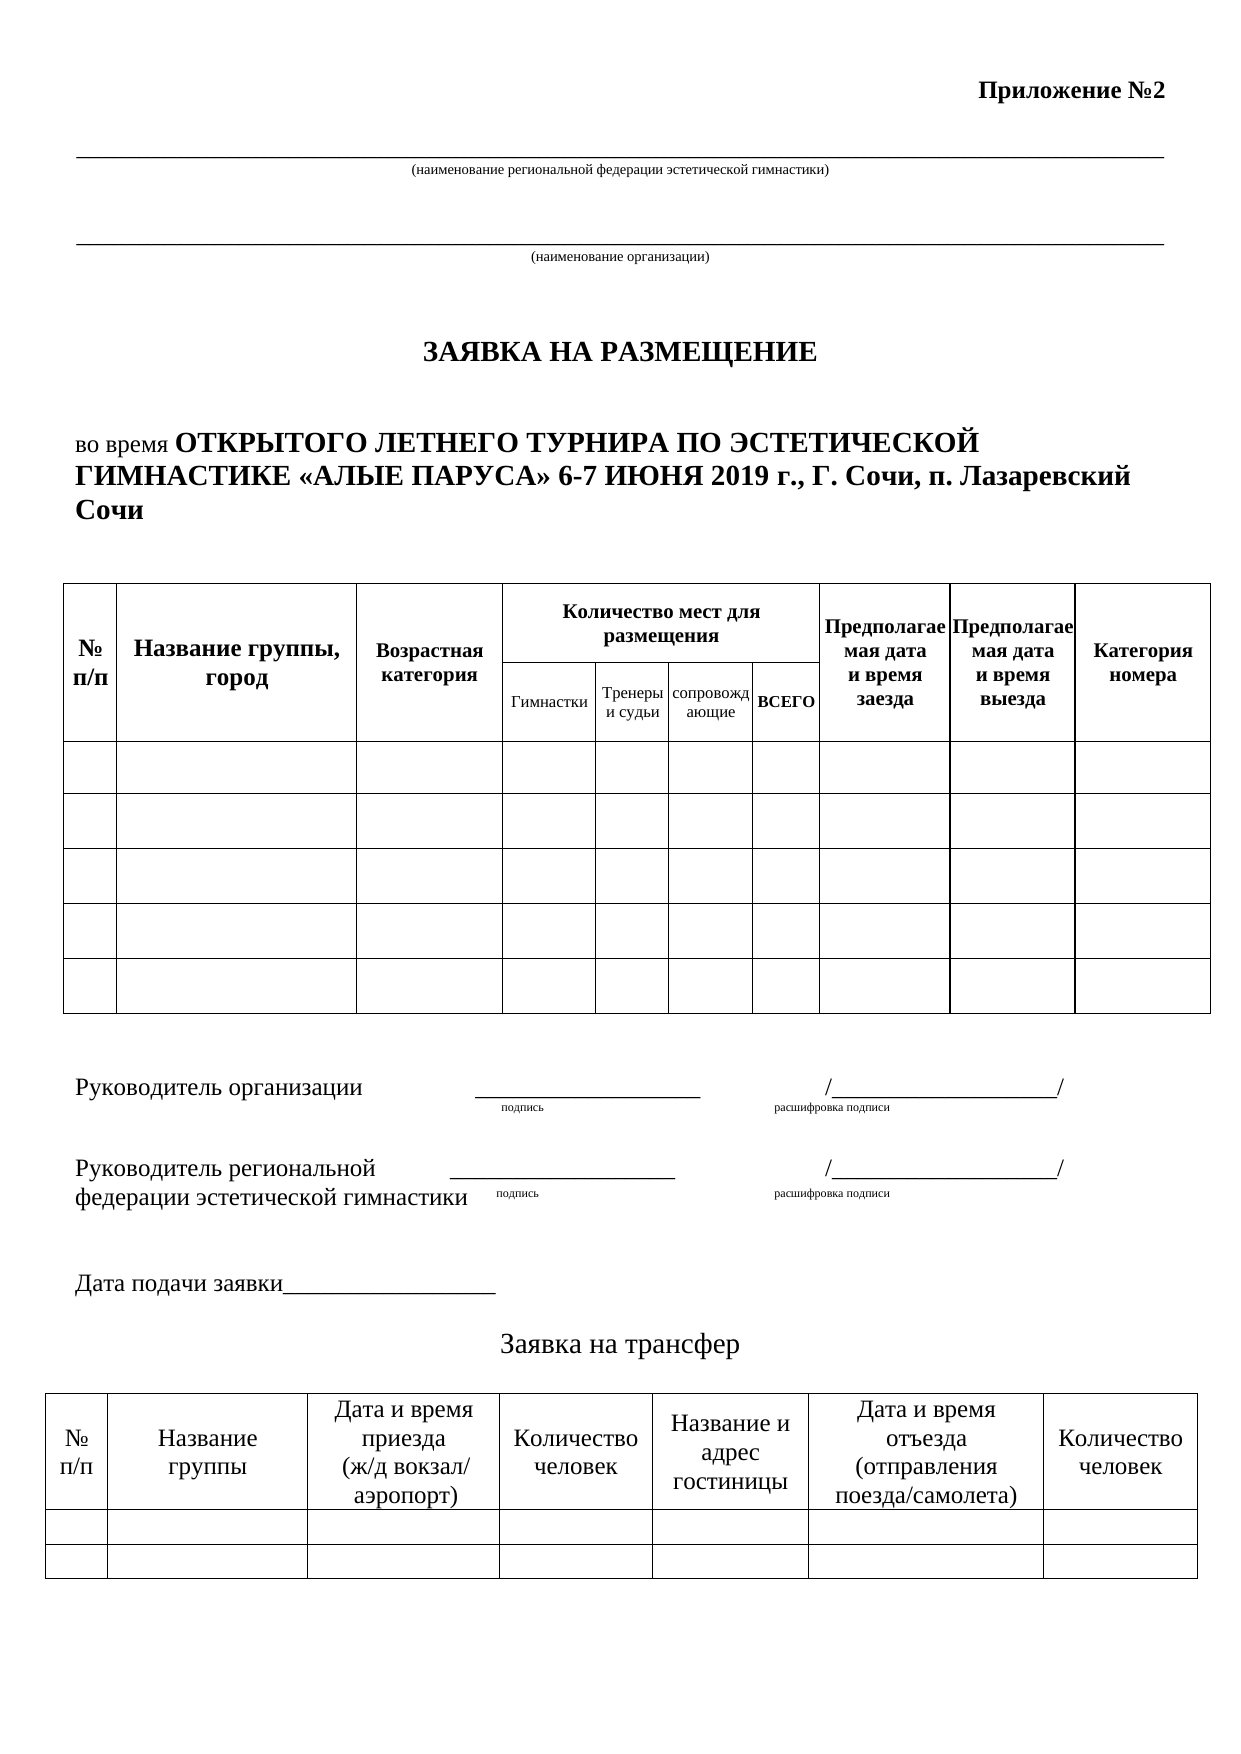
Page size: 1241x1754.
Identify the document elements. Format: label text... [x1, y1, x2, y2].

table_header Категория номера [1076, 584, 1210, 741]
table_cell [46, 1510, 107, 1543]
table_header Предполагаемая дата и время выезда [951, 584, 1074, 741]
table_cell [653, 1510, 808, 1543]
table_header Предполагаемая дата и время заезда [820, 584, 949, 741]
table_cell [357, 904, 502, 958]
table_cell [117, 794, 356, 848]
text ЗАЯВКА НА РАЗМЕЩЕНИЕ [75, 334, 1165, 367]
text _______________________________________________________________________________________ [75, 219, 1165, 247]
table_cell [64, 959, 116, 1013]
table_header Количество человек [1044, 1394, 1197, 1509]
table_cell [357, 794, 502, 848]
table_cell [596, 904, 668, 958]
table_cell [503, 794, 595, 848]
table_cell [503, 849, 595, 903]
table_cell [64, 742, 116, 793]
table_cell [951, 794, 1074, 848]
table_header № п/п [46, 1394, 107, 1509]
table_cell [820, 959, 949, 1013]
table_cell [108, 1510, 307, 1543]
text _______________________________________________________________________________________ [75, 132, 1165, 161]
text (наименование организации) [75, 247, 1165, 276]
table_cell [1076, 794, 1210, 848]
table_cell [308, 1510, 499, 1543]
table_cell [596, 959, 668, 1013]
table_cell [46, 1545, 107, 1578]
table_cell [753, 959, 819, 1013]
text (наименование региональной федерации эстетической гимнастики) [75, 161, 1165, 190]
table_header Название группы, город [117, 584, 356, 741]
table_cell [809, 1545, 1043, 1578]
table_cell [951, 849, 1074, 903]
table_cell [500, 1510, 652, 1543]
table_cell [64, 904, 116, 958]
table_cell [809, 1510, 1043, 1543]
table_cell [117, 742, 356, 793]
table_cell [1076, 742, 1210, 793]
table_cell [753, 904, 819, 958]
table_cell [951, 959, 1074, 1013]
table_cell сопровождающие [669, 663, 752, 741]
table_cell Тренеры и судьи [596, 663, 668, 741]
table_cell [596, 794, 668, 848]
table_cell [117, 904, 356, 958]
text во время ОТКРЫТОГО ЛЕТНЕГО ТУРНИРА ПО ЭСТЕТИЧЕСКОЙ ГИМНАСТИКЕ «АЛЫЕ ПАРУСА» 6-7 ИЮНЯ 2019 г., Г. Сочи, п. Лазаревский Сочи [75, 425, 1165, 525]
table_cell [951, 742, 1074, 793]
table_cell [753, 742, 819, 793]
table_cell [117, 849, 356, 903]
table_header Дата и время приезда (ж/д вокзал/ аэропорт) [308, 1394, 499, 1509]
table_cell [357, 849, 502, 903]
table_cell [1044, 1545, 1197, 1578]
text Заявка на трансфер [75, 1326, 1165, 1359]
table_header № п/п [64, 584, 116, 741]
text подпись расшифровка подписи [75, 1101, 1165, 1124]
table_cell [669, 849, 752, 903]
table_cell [753, 849, 819, 903]
table_cell [596, 742, 668, 793]
table_cell всего [753, 663, 819, 741]
table_cell [503, 904, 595, 958]
table_cell [357, 742, 502, 793]
table_header Количество человек [500, 1394, 652, 1509]
text Руководитель организации __________________ /__________________/ [75, 1072, 1165, 1101]
table_cell [1076, 904, 1210, 958]
table_cell [820, 849, 949, 903]
table_cell [669, 959, 752, 1013]
table_cell [64, 794, 116, 848]
table_cell [669, 904, 752, 958]
table_cell [117, 959, 356, 1013]
table_cell [820, 794, 949, 848]
table_cell [669, 742, 752, 793]
table_cell [753, 794, 819, 848]
table_header Количество мест для размещения [503, 584, 819, 662]
table_cell [669, 794, 752, 848]
table_cell [500, 1545, 652, 1578]
table_cell [503, 959, 595, 1013]
text федерации эстетической гимнастики подпись расшифровка подписи [75, 1182, 1165, 1211]
table_cell [951, 904, 1074, 958]
table_cell [308, 1545, 499, 1578]
table_cell [503, 742, 595, 793]
table_cell [357, 959, 502, 1013]
text Дата подачи заявки_________________ [75, 1268, 1165, 1297]
table_cell [653, 1545, 808, 1578]
table_header Дата и время отъезда (отправления поезда/самолета) [809, 1394, 1043, 1509]
table_header Название и адрес гостиницы [653, 1394, 808, 1509]
table_cell Гимнастки [503, 663, 595, 741]
table_header Возрастная категория [357, 584, 502, 741]
table_header Название группы [108, 1394, 307, 1509]
text Приложение №2 [75, 75, 1165, 104]
table_cell [1044, 1510, 1197, 1543]
table_cell [64, 849, 116, 903]
table_cell [596, 849, 668, 903]
table_cell [1076, 959, 1210, 1013]
table_cell [1076, 849, 1210, 903]
table_cell [108, 1545, 307, 1578]
table_cell [820, 904, 949, 958]
table_cell [820, 742, 949, 793]
text Руководитель региональной __________________ /__________________/ [75, 1153, 1165, 1182]
